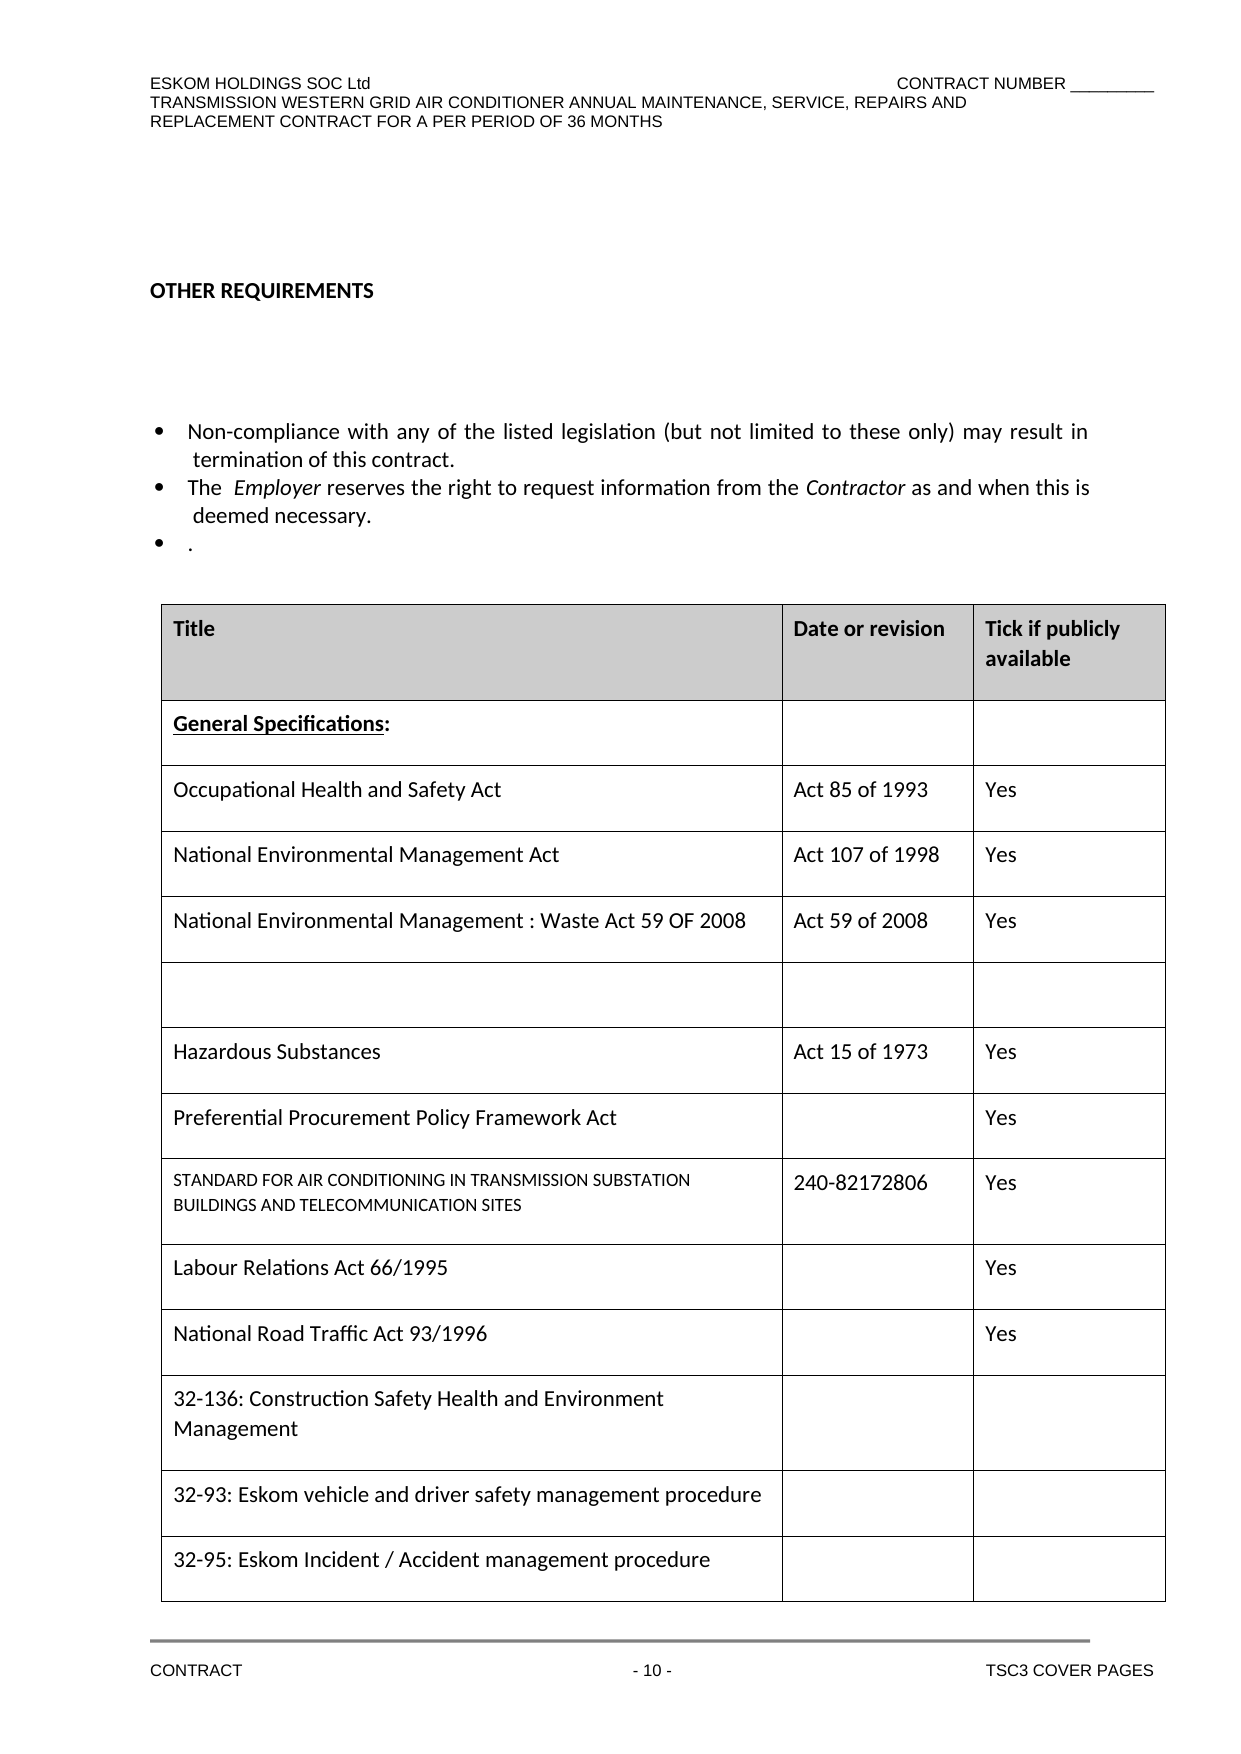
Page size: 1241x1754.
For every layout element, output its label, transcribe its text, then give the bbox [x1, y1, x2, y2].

list The Employer reserves the right to request information from the Contractor as and when this is deemed necessary. [155, 473, 1090, 529]
table_cell Yes [974, 1310, 1165, 1374]
table_cell 32-95: Eskom Incident / Accident management procedure [162, 1537, 782, 1601]
table_cell 32-136: Construction Safety Health and Environment Management [162, 1376, 782, 1470]
table_cell [974, 1537, 1165, 1601]
table_cell Yes [974, 1028, 1165, 1093]
table_cell [783, 1471, 973, 1536]
table_cell [974, 963, 1165, 1027]
table_cell Yes [974, 897, 1165, 962]
table_header Date or revision [783, 605, 973, 700]
table_cell Preferential Procurement Policy Framework Act [162, 1094, 782, 1158]
table_cell Occupational Health and Safety Act [162, 766, 782, 831]
table_cell [783, 1376, 973, 1470]
list . [155, 529, 1090, 557]
table_cell [974, 1471, 1165, 1536]
table_cell Yes [974, 1159, 1165, 1243]
table_cell Labour Relations Act 66/1995 [162, 1245, 782, 1309]
table_cell [974, 1376, 1165, 1470]
table_cell Yes [974, 766, 1165, 831]
table_cell National Environmental Management : Waste Act 59 OF 2008 [162, 897, 782, 962]
table_cell National Road Traffic Act 93/1996 [162, 1310, 782, 1374]
table_cell General Specifications: [162, 701, 782, 765]
table_cell [783, 1094, 973, 1158]
table_cell [783, 1310, 973, 1374]
table_cell [783, 963, 973, 1027]
table_cell [162, 963, 782, 1027]
table_cell Act 59 of 2008 [783, 897, 973, 962]
table_cell Act 15 of 1973 [783, 1028, 973, 1093]
table_cell [974, 701, 1165, 765]
table_cell [783, 1245, 973, 1309]
text OTHER REQUIREMENTS [150, 276, 1090, 304]
table_cell 240-82172806 [783, 1159, 973, 1243]
table_cell Yes [974, 1245, 1165, 1309]
table_cell 32-93: Eskom vehicle and driver safety management procedure [162, 1471, 782, 1536]
table_cell National Environmental Management Act [162, 832, 782, 896]
table_cell Yes [974, 1094, 1165, 1158]
table_cell Yes [974, 832, 1165, 896]
list Non-compliance with any of the listed legislation (but not limited to these only) may result in termination of this contract. [155, 417, 1090, 473]
table_cell [783, 701, 973, 765]
table_header Tick if publicly available [974, 605, 1165, 700]
table_header Title [162, 605, 782, 700]
table_cell Act 85 of 1993 [783, 766, 973, 831]
table_cell [783, 1537, 973, 1601]
table_cell Hazardous Substances [162, 1028, 782, 1093]
table_cell STANDARD FOR AIR CONDITIONING IN TRANSMISSION SUBSTATION BUILDINGS AND TELECOMMUNICATION SITES [162, 1159, 782, 1243]
table_cell Act 107 of 1998 [783, 832, 973, 896]
